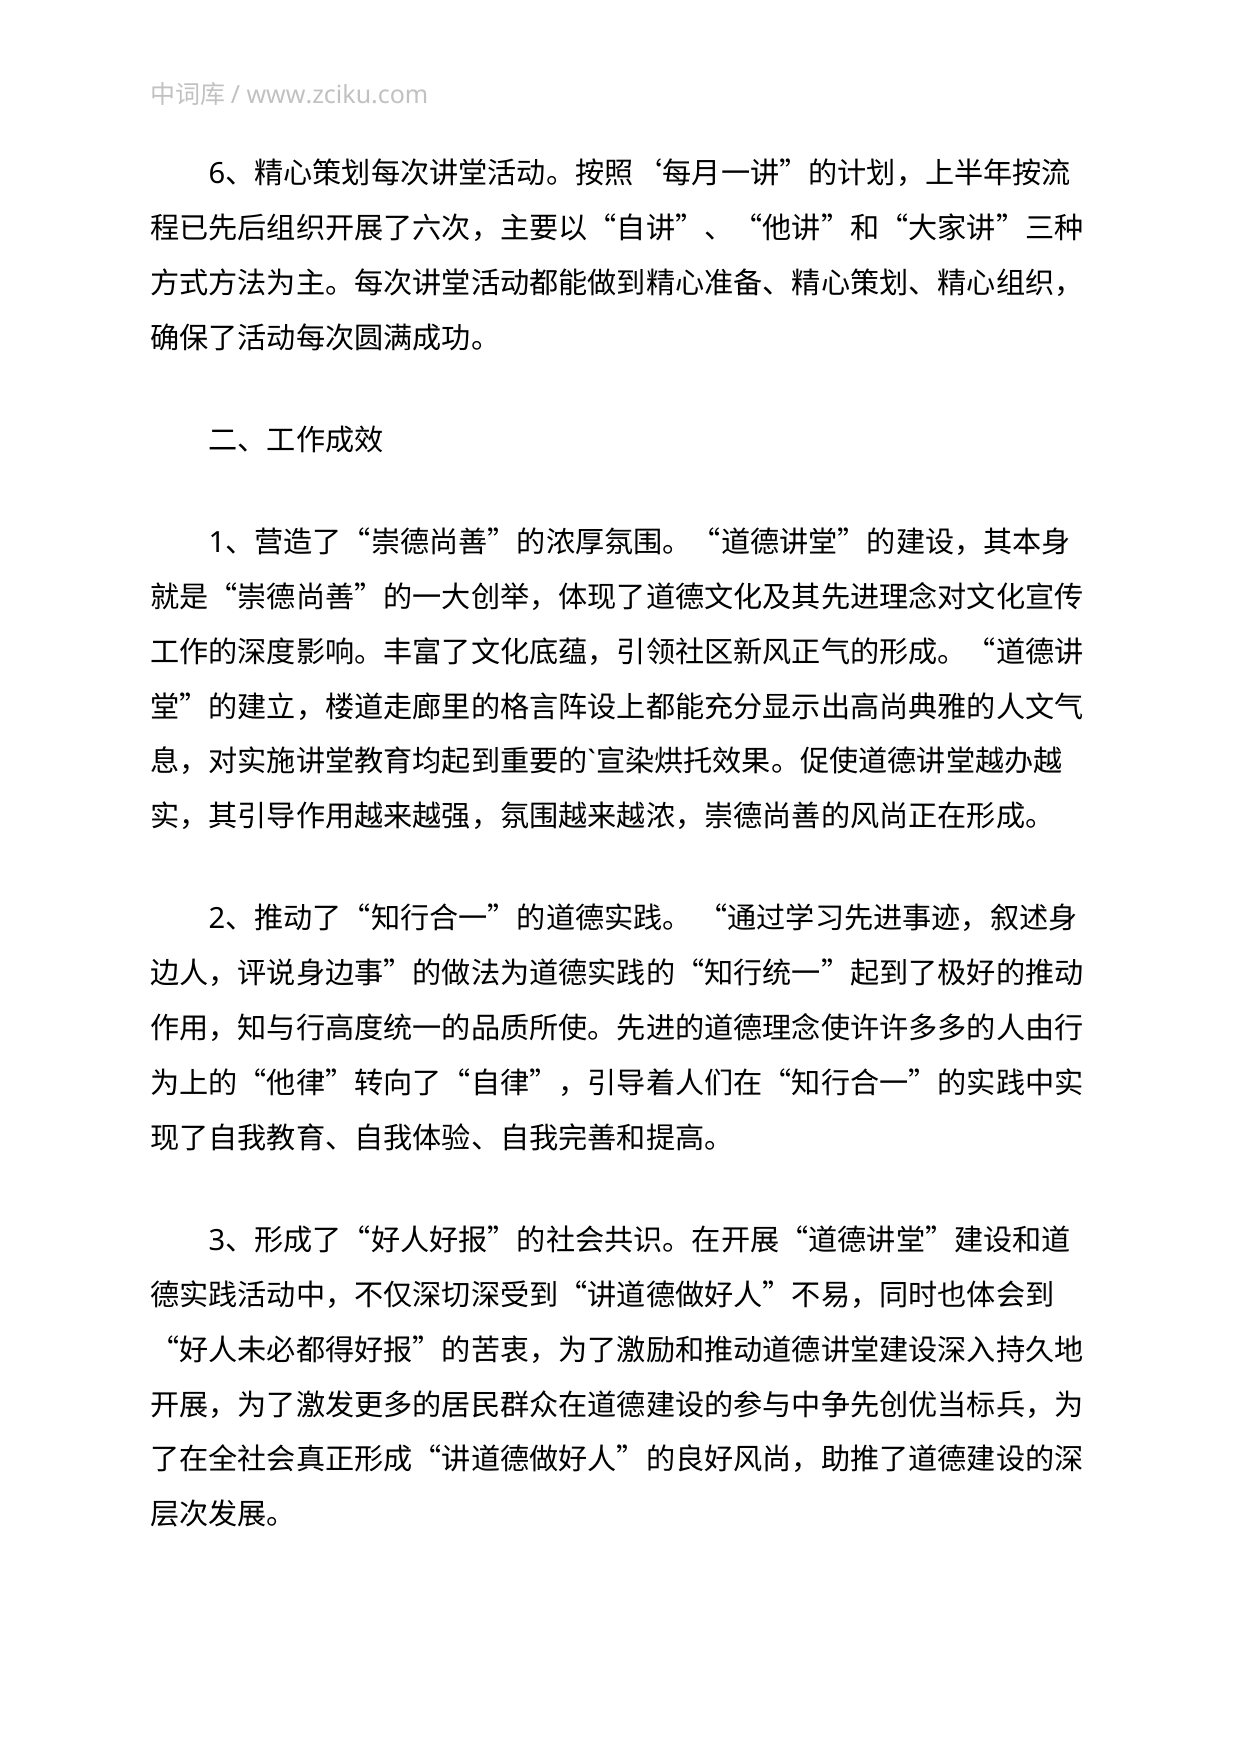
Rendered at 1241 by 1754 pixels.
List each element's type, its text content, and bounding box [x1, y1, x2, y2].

text 1、营造了“崇德尚善”的浓厚氛围。“道德讲堂”的建设，其本身就是“崇德尚善”的一大创举，体现了道德文化及其先进理念对文化宣传工作的深度影响。丰富了文化底蕴，引领社区新风正气的形成。“道德讲堂”的建立，楼道走廊里的格言阵设上都能充分显示出高尚典雅的人文气息，对实施讲堂教育均起到重要的`宣染烘托效果。促使道德讲堂越办越实，其引导作用越来越强，氛围越来越浓，崇德尚善的风尚正在形成。 [150, 518, 1090, 835]
text 2、推动了“知行合一”的道德实践。 “通过学习先进事迹，叙述身边人，评说身边事”的做法为道德实践的“知行统一”起到了极好的推动作用，知与行高度统一的品质所使。先进的道德理念使许许多多的人由行为上的“他律”转向了“自律”，引导着人们在“知行合一”的实践中实现了自我教育、自我体验、自我完善和提高。 [150, 895, 1090, 1157]
text 6、精心策划每次讲堂活动。按照‘每月一讲”的计划，上半年按流程已先后组织开展了六次，主要以“自讲”、“他讲”和“大家讲”三种方式方法为主。每次讲堂活动都能做到精心准备、精心策划、精心组织，确保了活动每次圆满成功。 [150, 150, 1090, 357]
text 3、形成了“好人好报”的社会共识。在开展“道德讲堂”建设和道德实践活动中，不仅深切深受到“讲道德做好人”不易，同时也体会到“好人未必都得好报”的苦衷，为了激励和推动道德讲堂建设深入持久地开展，为了激发更多的居民群众在道德建设的参与中争先创优当标兵，为了在全社会真正形成“讲道德做好人”的良好风尚，助推了道德建设的深层次发展。 [150, 1216, 1090, 1533]
text 二、工作成效 [150, 417, 1090, 459]
